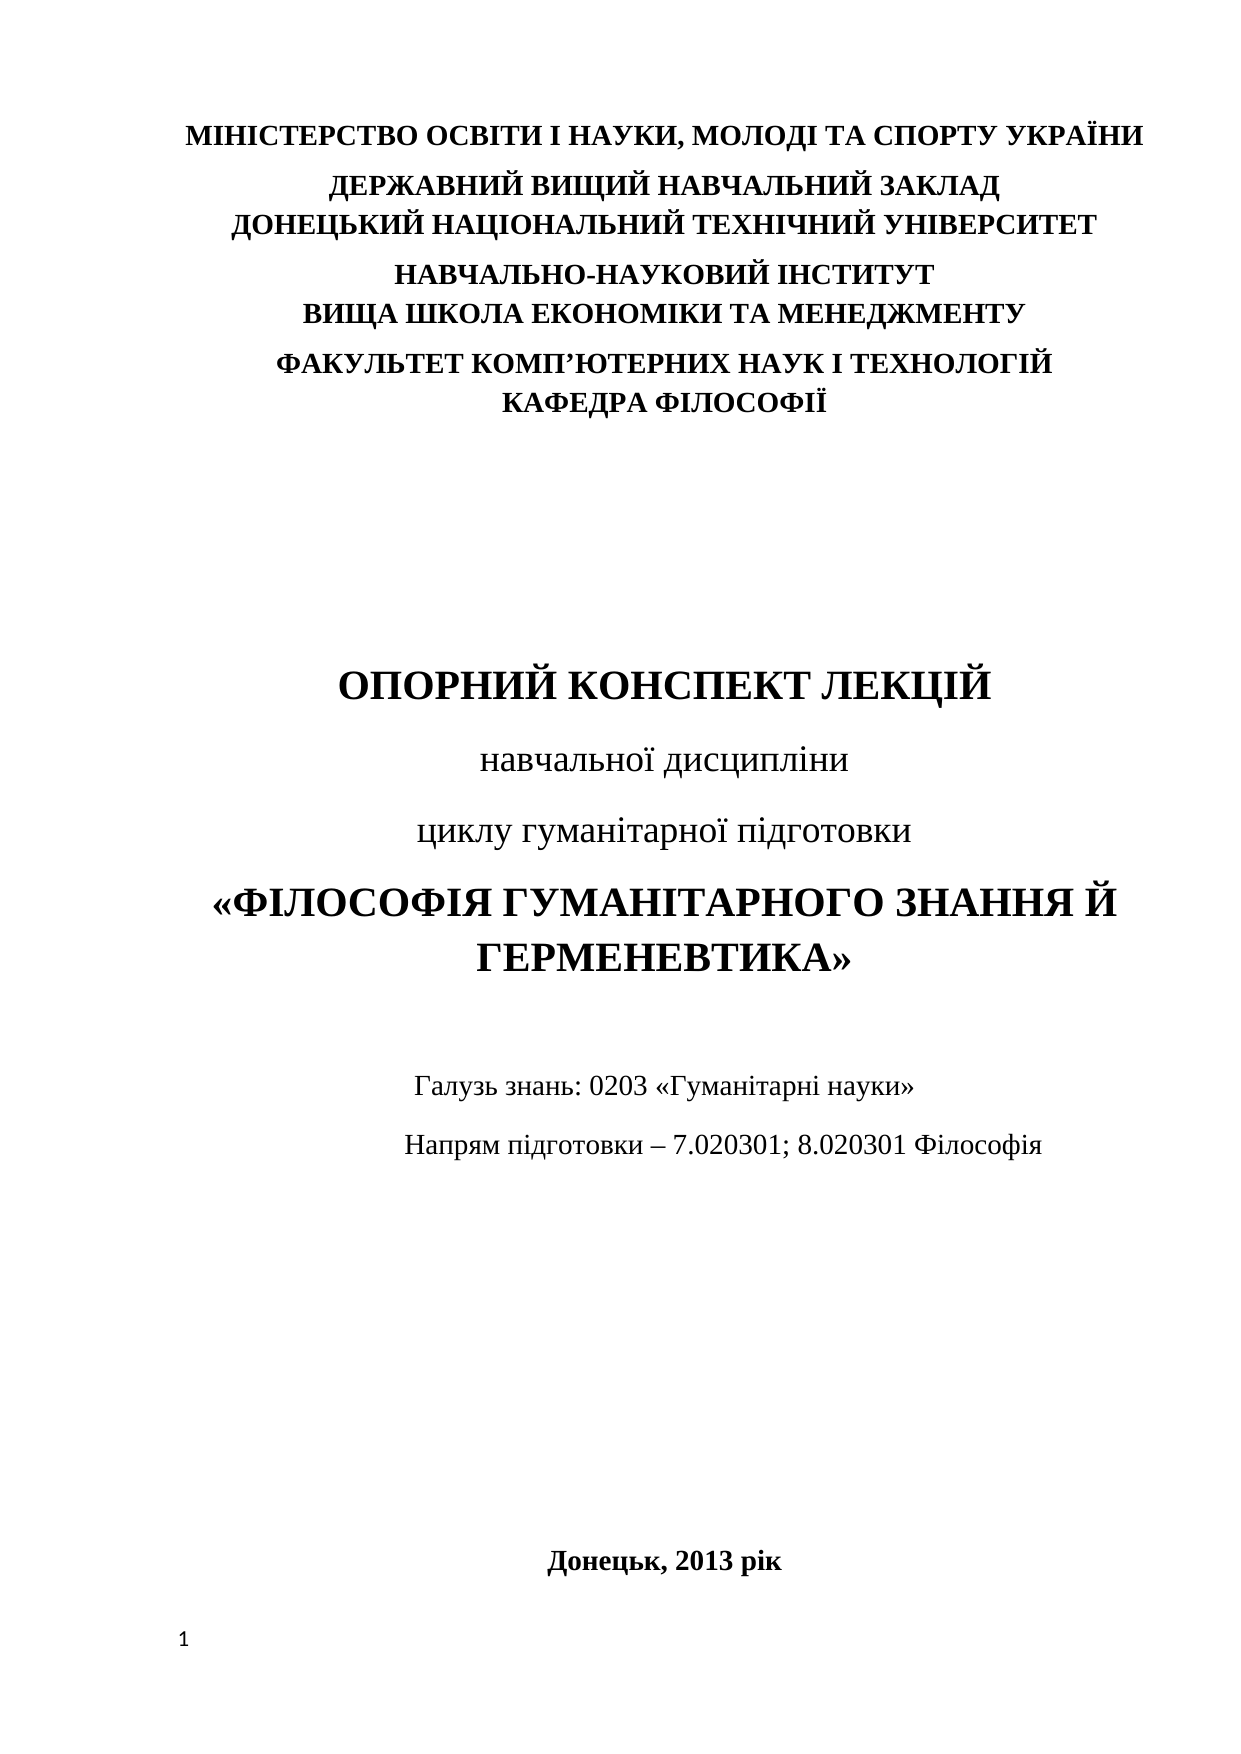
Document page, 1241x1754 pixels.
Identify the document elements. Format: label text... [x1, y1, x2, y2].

text Донецьк, 2013 рік [177, 1543, 1152, 1576]
text ОПОРНИЙ КОНСПЕКТ ЛЕКЦІЙ [177, 661, 1152, 709]
text ДОНЕЦЬКИЙ НАЦІОНАЛЬНИЙ ТЕХНІЧНИЙ УНІВЕРСИТЕТ [177, 207, 1152, 241]
text циклу гуманітарної підготовки [177, 807, 1152, 850]
text НАВЧАЛЬНО-НАУКОВИЙ ІНСТИТУТ [177, 257, 1152, 291]
text КАФЕДРА ФІЛОСОФІЇ [177, 385, 1152, 418]
text МІНІСТЕРСТВО ОСВІТИ І НАУКИ, МОЛОДІ ТА СПОРТУ УКРАЇНИ [177, 118, 1152, 152]
text навчальної дисципліни [177, 737, 1152, 780]
text Галузь знань: 0203 «Гуманітарні науки» [177, 1068, 1152, 1101]
text ФАКУЛЬТЕТ КОМП’ЮТЕРНИХ НАУК І ТЕХНОЛОГІЙ [177, 346, 1152, 380]
text Напрям підготовки – 7.020301; 8.020301 Філософія [177, 1127, 1152, 1161]
text «ФІЛОСОФІЯ ГУМАНІТАРНОГО ЗНАННЯ Й ГЕРМЕНЕВТИКА» [177, 877, 1152, 981]
text ДЕРЖАВНИЙ ВИЩИЙ НАВЧАЛЬНИЙ ЗАКЛАД [177, 168, 1152, 202]
text ВИЩА ШКОЛА ЕКОНОМІКИ ТА МЕНЕДЖМЕНТУ [177, 296, 1152, 329]
